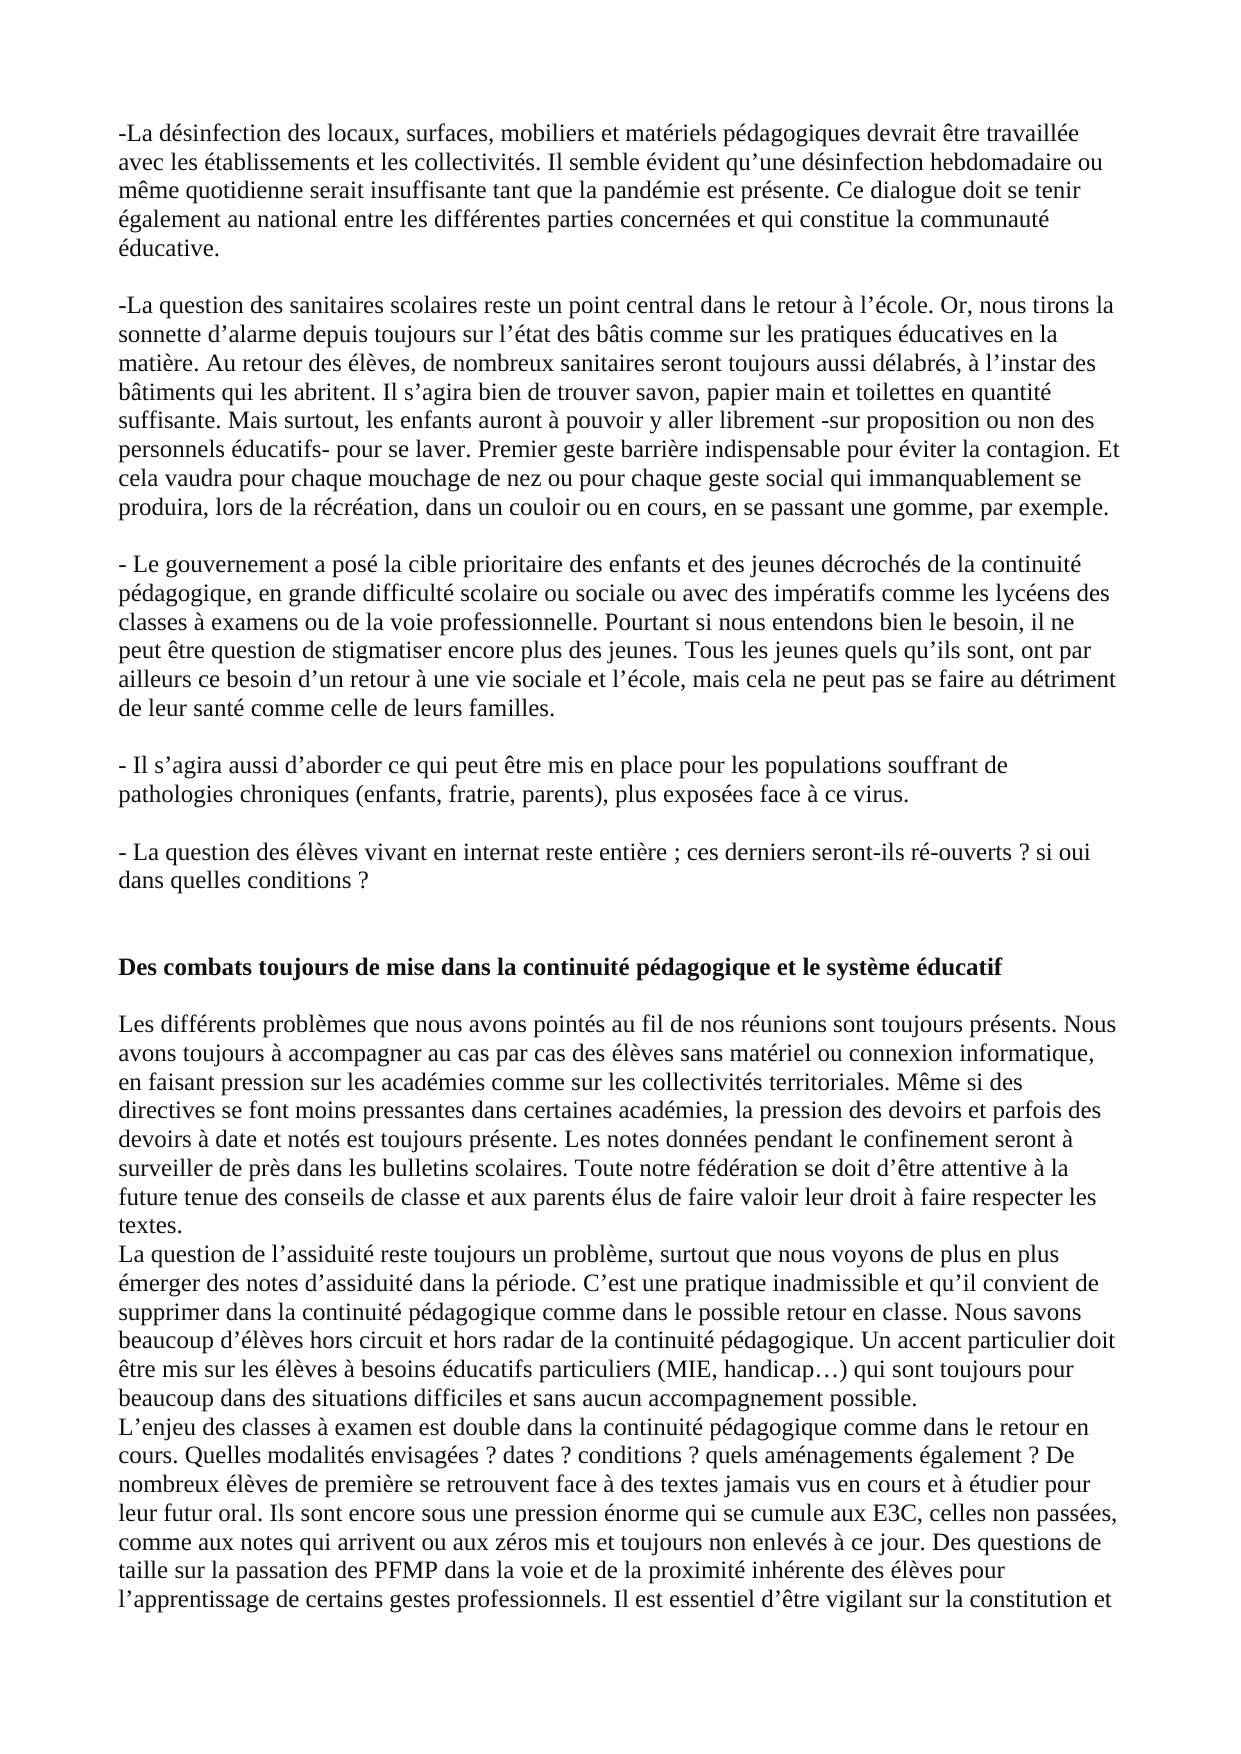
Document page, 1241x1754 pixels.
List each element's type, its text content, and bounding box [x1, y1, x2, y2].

text - La question des élèves vivant en internat reste entière ; ces derniers seront-ils ré-ouverts ? si oui dans quelles conditions ? [118, 837, 1122, 894]
text Les différents problèmes que nous avons pointés au fil de nos réunions sont toujours présents. Nous avons toujours à accompagner au cas par cas des élèves sans matériel ou connexion informatique, en faisant pression sur les académies comme sur les collectivités territoriales. Même si des directives se font moins pressantes dans certaines académies, la pression des devoirs et parfois des devoirs à date et notés est toujours présente. Les notes données pendant le confinement seront à surveiller de près dans les bulletins scolaires. Toute notre fédération se doit d’être attentive à la future tenue des conseils de classe et aux parents élus de faire valoir leur droit à faire respecter les textes. [118, 1009, 1122, 1239]
text Des combats toujours de mise dans la continuité pédagogique et le système éducatif [118, 952, 1122, 981]
text - Le gouvernement a posé la cible prioritaire des enfants et des jeunes décrochés de la continuité pédagogique, en grande difficulté scolaire ou sociale ou avec des impératifs comme les lycéens des classes à examens ou de la voie professionnelle. Pourtant si nous entendons bien le besoin, il ne peut être question de stigmatiser encore plus des jeunes. Tous les jeunes quels qu’ils sont, ont par ailleurs ce besoin d’un retour à une vie sociale et l’école, mais cela ne peut pas se faire au détriment de leur santé comme celle de leurs familles. [118, 549, 1122, 722]
text La question de l’assiduité reste toujours un problème, surtout que nous voyons de plus en plus émerger des notes d’assiduité dans la période. C’est une pratique inadmissible et qu’il convient de supprimer dans la continuité pédagogique comme dans le possible retour en classe. Nous savons beaucoup d’élèves hors circuit et hors radar de la continuité pédagogique. Un accent particulier doit être mis sur les élèves à besoins éducatifs particuliers (MIE, handicap…) qui sont toujours pour beaucoup dans des situations difficiles et sans aucun accompagnement possible. [118, 1239, 1122, 1412]
text -La désinfection des locaux, surfaces, mobiliers et matériels pédagogiques devrait être travaillée avec les établissements et les collectivités. Il semble évident qu’une désinfection hebdomadaire ou même quotidienne serait insuffisante tant que la pandémie est présente. Ce dialogue doit se tenir également au national entre les différentes parties concernées et qui constitue la communauté éducative. [118, 118, 1122, 262]
text -La question des sanitaires scolaires reste un point central dans le retour à l’école. Or, nous tirons la sonnette d’alarme depuis toujours sur l’état des bâtis comme sur les pratiques éducatives en la matière. Au retour des élèves, de nombreux sanitaires seront toujours aussi délabrés, à l’instar des bâtiments qui les abritent. Il s’agira bien de trouver savon, papier main et toilettes en quantité suffisante. Mais surtout, les enfants auront à pouvoir y aller librement -sur proposition ou non des personnels éducatifs- pour se laver. Premier geste barrière indispensable pour éviter la contagion. Et cela vaudra pour chaque mouchage de nez ou pour chaque geste social qui immanquablement se produira, lors de la récréation, dans un couloir ou en cours, en se passant une gomme, par exemple. [118, 291, 1122, 521]
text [118, 1412, 1122, 1613]
text - Il s’agira aussi d’aborder ce qui peut être mis en place pour les populations souffrant de pathologies chroniques (enfants, fratrie, parents), plus exposées face à ce virus. [118, 751, 1122, 808]
